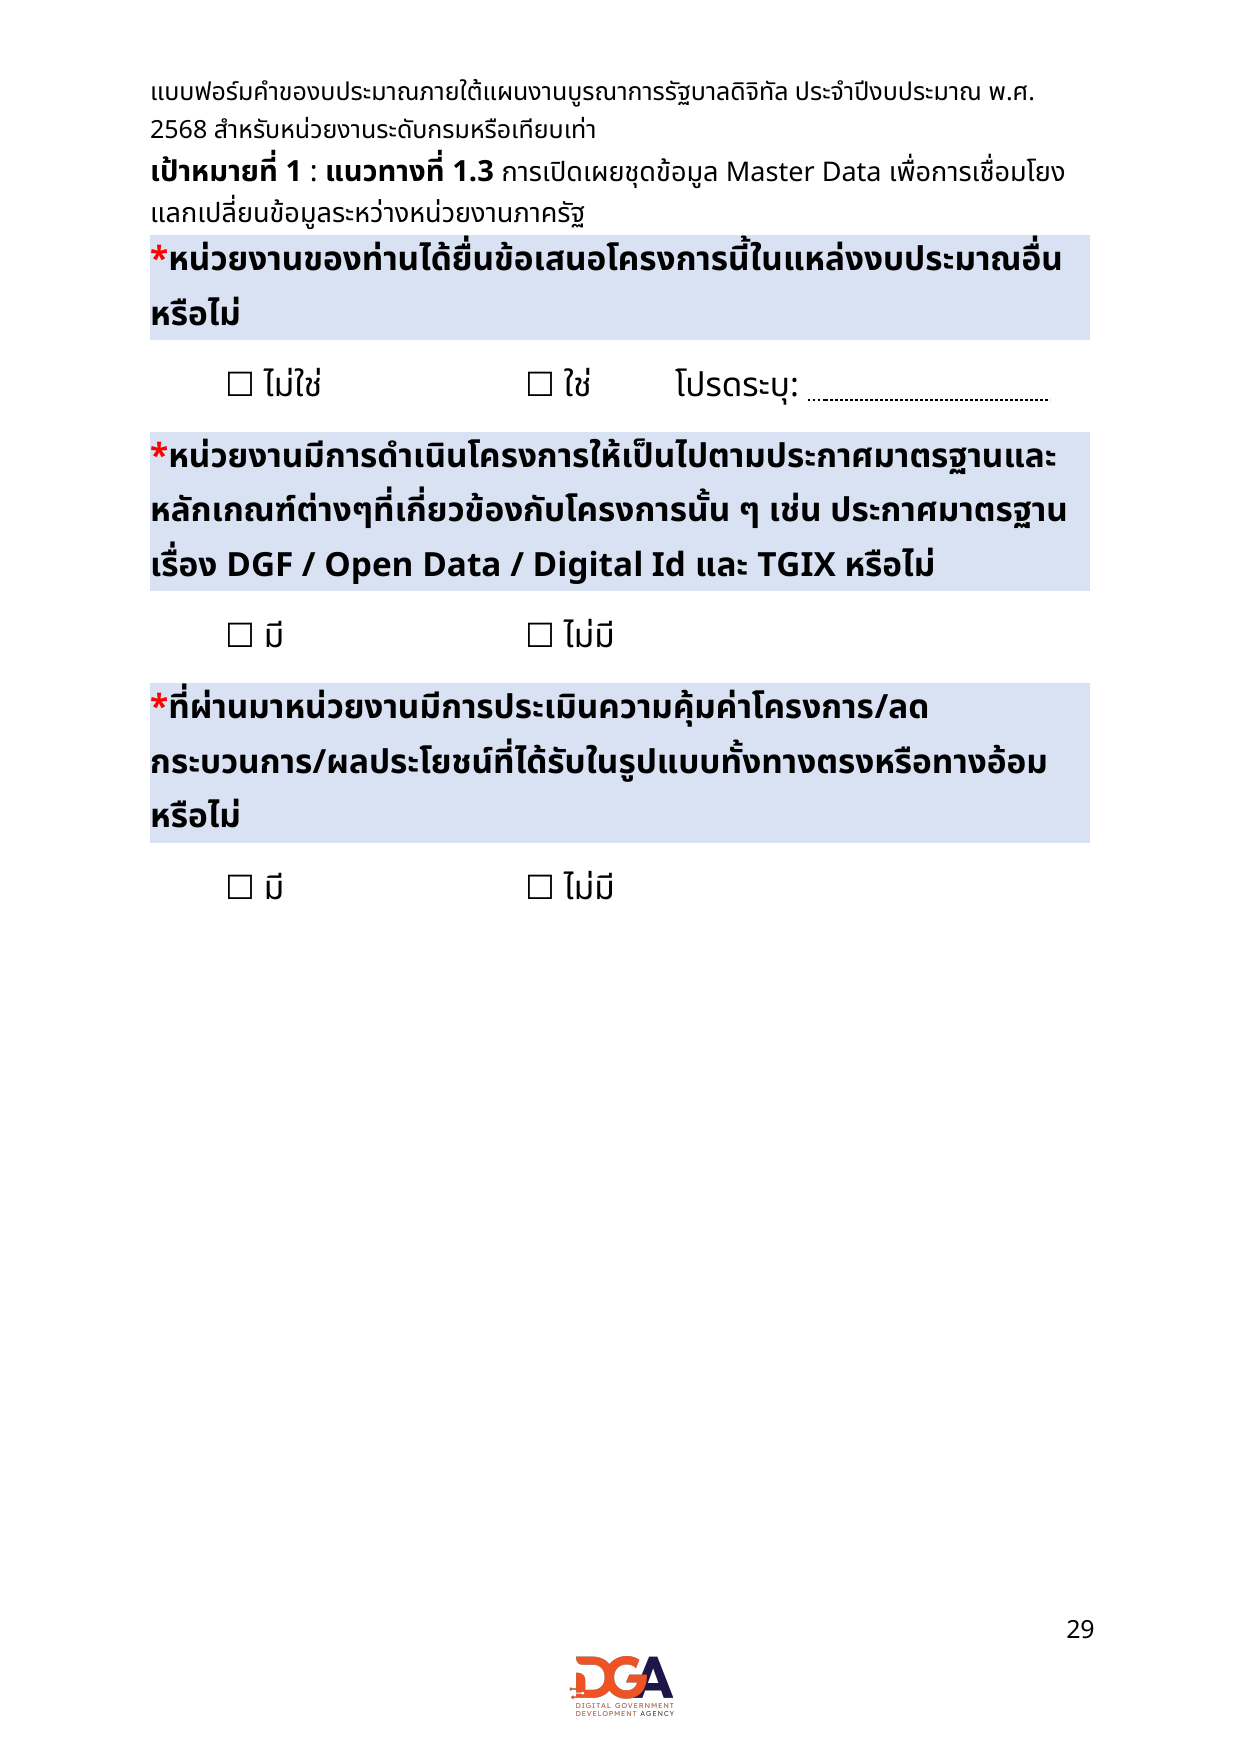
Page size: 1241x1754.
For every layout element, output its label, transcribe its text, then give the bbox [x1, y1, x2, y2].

text ไม่ใช่ ใช่ โปรดระบุ: [150, 361, 1090, 411]
text *ที่ผ่านมาหน่วยงานมีการประเมินความคุ้มค่าโครงการ/ลดกระบวนการ/ผลประโยชน์ที่ได้รับในรูปแบบทั้งทางตรงหรือทางอ้อมหรือไม่ [150, 683, 1090, 843]
text *หน่วยงานของท่านได้ยื่นข้อเสนอโครงการนี้ในแหล่งงบประมาณอื่นหรือไม่ [150, 235, 1090, 340]
text *หน่วยงานมีการดำเนินโครงการให้เป็นไปตามประกาศมาตรฐานและหลักเกณฑ์ต่างๆที่เกี่ยวข้องกับโครงการนั้น ๆ เช่น ประกาศมาตรฐาน เรื่อง DGF / Open Data / Digital Id และ TGIX หรือไม่ [150, 432, 1090, 591]
text มี ไม่มี [150, 612, 1090, 663]
text มี ไม่มี [150, 863, 1090, 914]
picture [569, 1656, 674, 1716]
